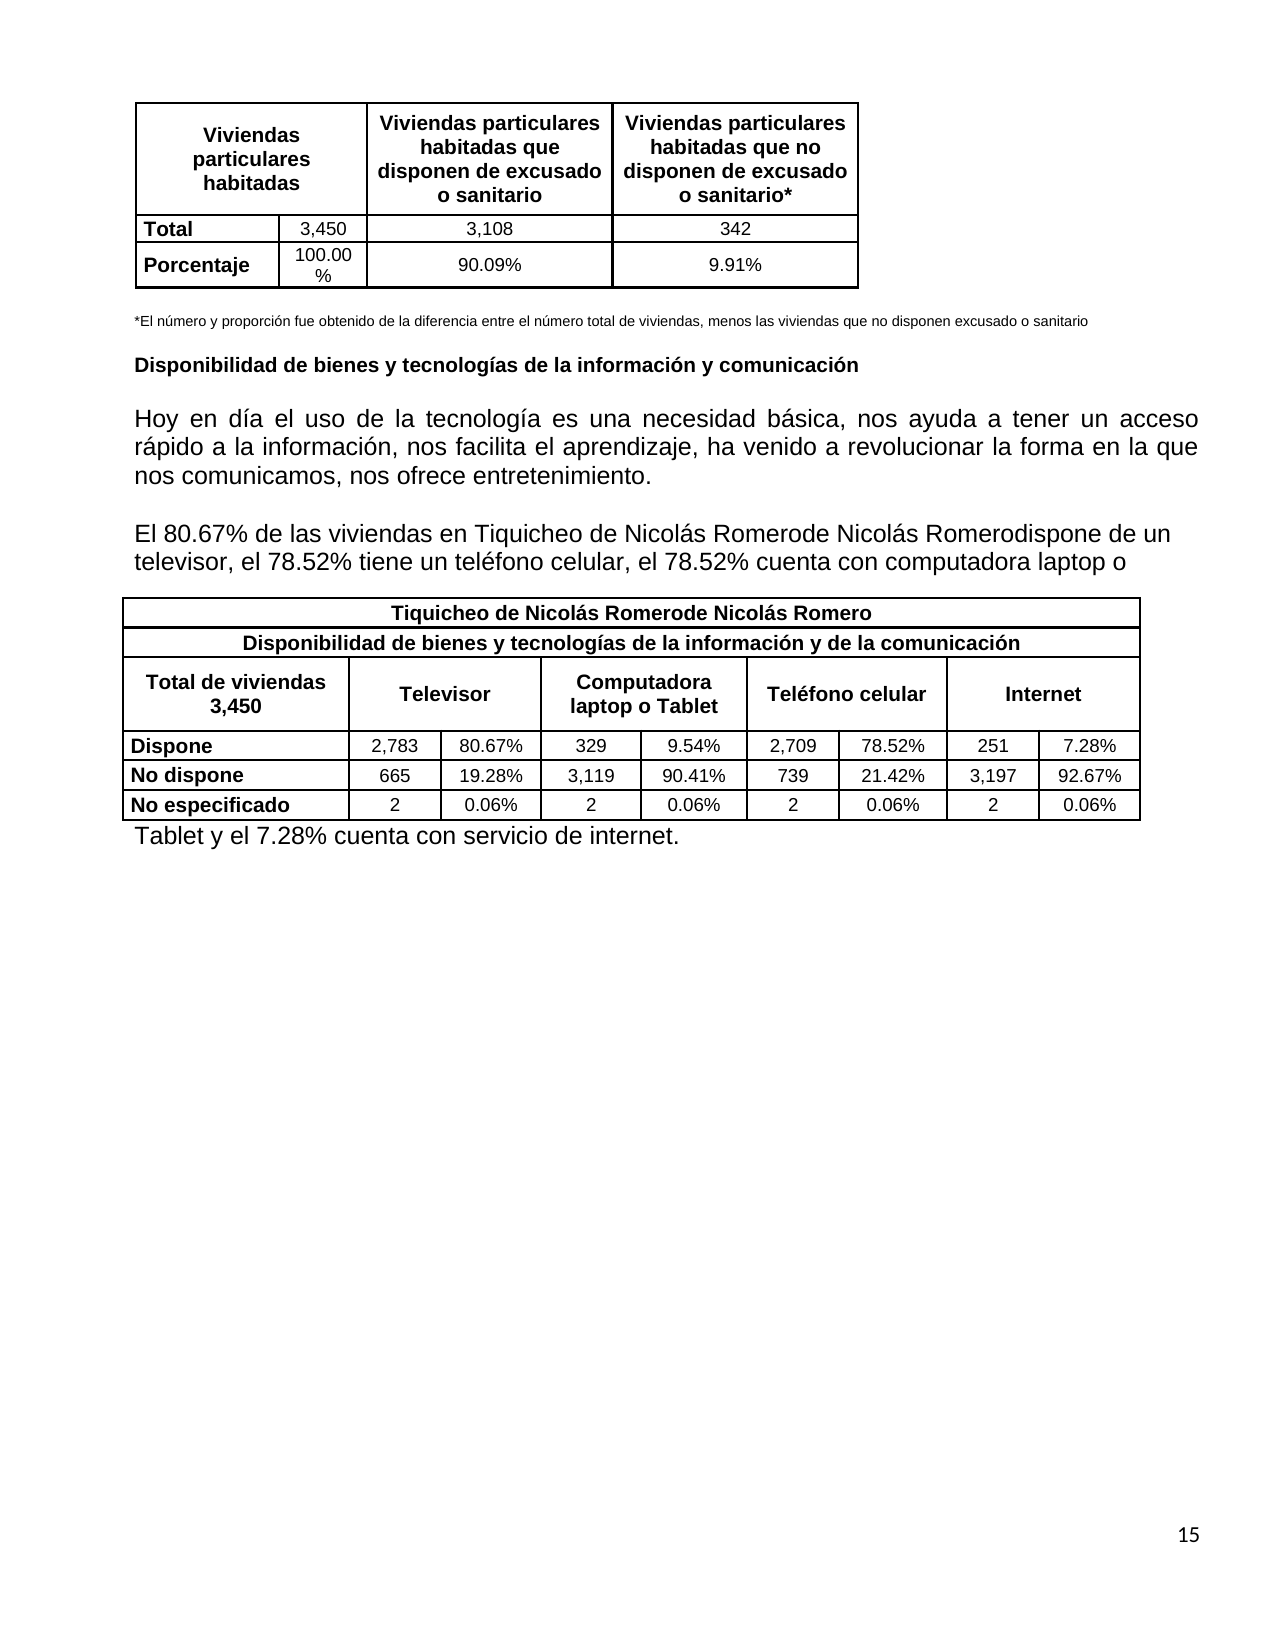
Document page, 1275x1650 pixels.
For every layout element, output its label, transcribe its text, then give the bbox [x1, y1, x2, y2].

table_cell 2 [748, 791, 838, 819]
table_cell 3,119 [542, 761, 640, 789]
text Disponibilidad de bienes y tecnologías de la información y comunicación [134, 353, 1200, 377]
table_cell Dispone [124, 732, 348, 759]
table_cell 9.54% [642, 732, 746, 759]
table_cell 90.09% [368, 243, 611, 286]
table_cell 342 [614, 216, 857, 241]
table_cell 3,450 [280, 216, 366, 241]
table_cell 78.52% [840, 732, 946, 759]
table_cell 100.00% [280, 243, 366, 286]
text *El número y proporción fue obtenido de la diferencia entre el número total de viviendas, menos las viviendas que no disponen excusado o sanitario [134, 312, 1200, 329]
table_cell 0.06% [442, 791, 540, 819]
table_cell 2 [542, 791, 640, 819]
table_cell Viviendas particulares habitadas que disponen de excusado o sanitario [368, 104, 611, 214]
table_cell 0.06% [840, 791, 946, 819]
text Hoy en día el uso de la tecnología es una necesidad básica, nos ayuda a tener un acceso rápido a la información, nos facilita el aprendizaje, ha venido a revolucionar la forma en la que nos comunicamos, nos ofrece entretenimiento. [134, 403, 1200, 490]
table_cell 0.06% [1040, 791, 1139, 819]
table_cell 665 [350, 761, 440, 789]
table_cell Disponibilidad de bienes y tecnologías de la información y de la comunicación [124, 629, 1139, 656]
table_cell 329 [542, 732, 640, 759]
table_cell No dispone [124, 761, 348, 789]
table_cell 3,197 [948, 761, 1038, 789]
table_cell No especificado [124, 791, 348, 819]
table_cell 19.28% [442, 761, 540, 789]
table_cell 90.41% [642, 761, 746, 789]
table_cell Total [137, 216, 278, 241]
table_cell Computadora laptop o Tablet [542, 658, 746, 729]
table_cell Porcentaje [137, 243, 278, 286]
table_cell 2,709 [748, 732, 838, 759]
table_cell 9.91% [614, 243, 857, 286]
table_cell 251 [948, 732, 1038, 759]
table_cell Viviendas particulares habitadas que no disponen de excusado o sanitario* [614, 104, 857, 214]
table_cell 0.06% [642, 791, 746, 819]
table_cell 21.42% [840, 761, 946, 789]
table_cell Teléfono celular [748, 658, 946, 729]
text El 80.67% de las viviendas en Tiquicheo de Nicolás Romerode Nicolás Romerodispone de un televisor, el 78.52% tiene un teléfono celular, el 78.52% cuenta con computadora laptop o Tablet y el 7.28% cuenta con servicio de internet. [134, 518, 1200, 849]
table_cell 92.67% [1040, 761, 1139, 789]
table_header Tiquicheo de Nicolás Romerode Nicolás Romero [124, 599, 1139, 626]
table_cell 2 [948, 791, 1038, 819]
table_cell Total de viviendas 3,450 [124, 658, 348, 729]
table_cell Televisor [350, 658, 540, 729]
table_cell 2,783 [350, 732, 440, 759]
table_cell 80.67% [442, 732, 540, 759]
table_cell 3,108 [368, 216, 611, 241]
table_cell Viviendas particulares habitadas [137, 104, 366, 214]
table_cell Internet [948, 658, 1139, 729]
table_cell 2 [350, 791, 440, 819]
table_cell 739 [748, 761, 838, 789]
table_cell 7.28% [1040, 732, 1139, 759]
